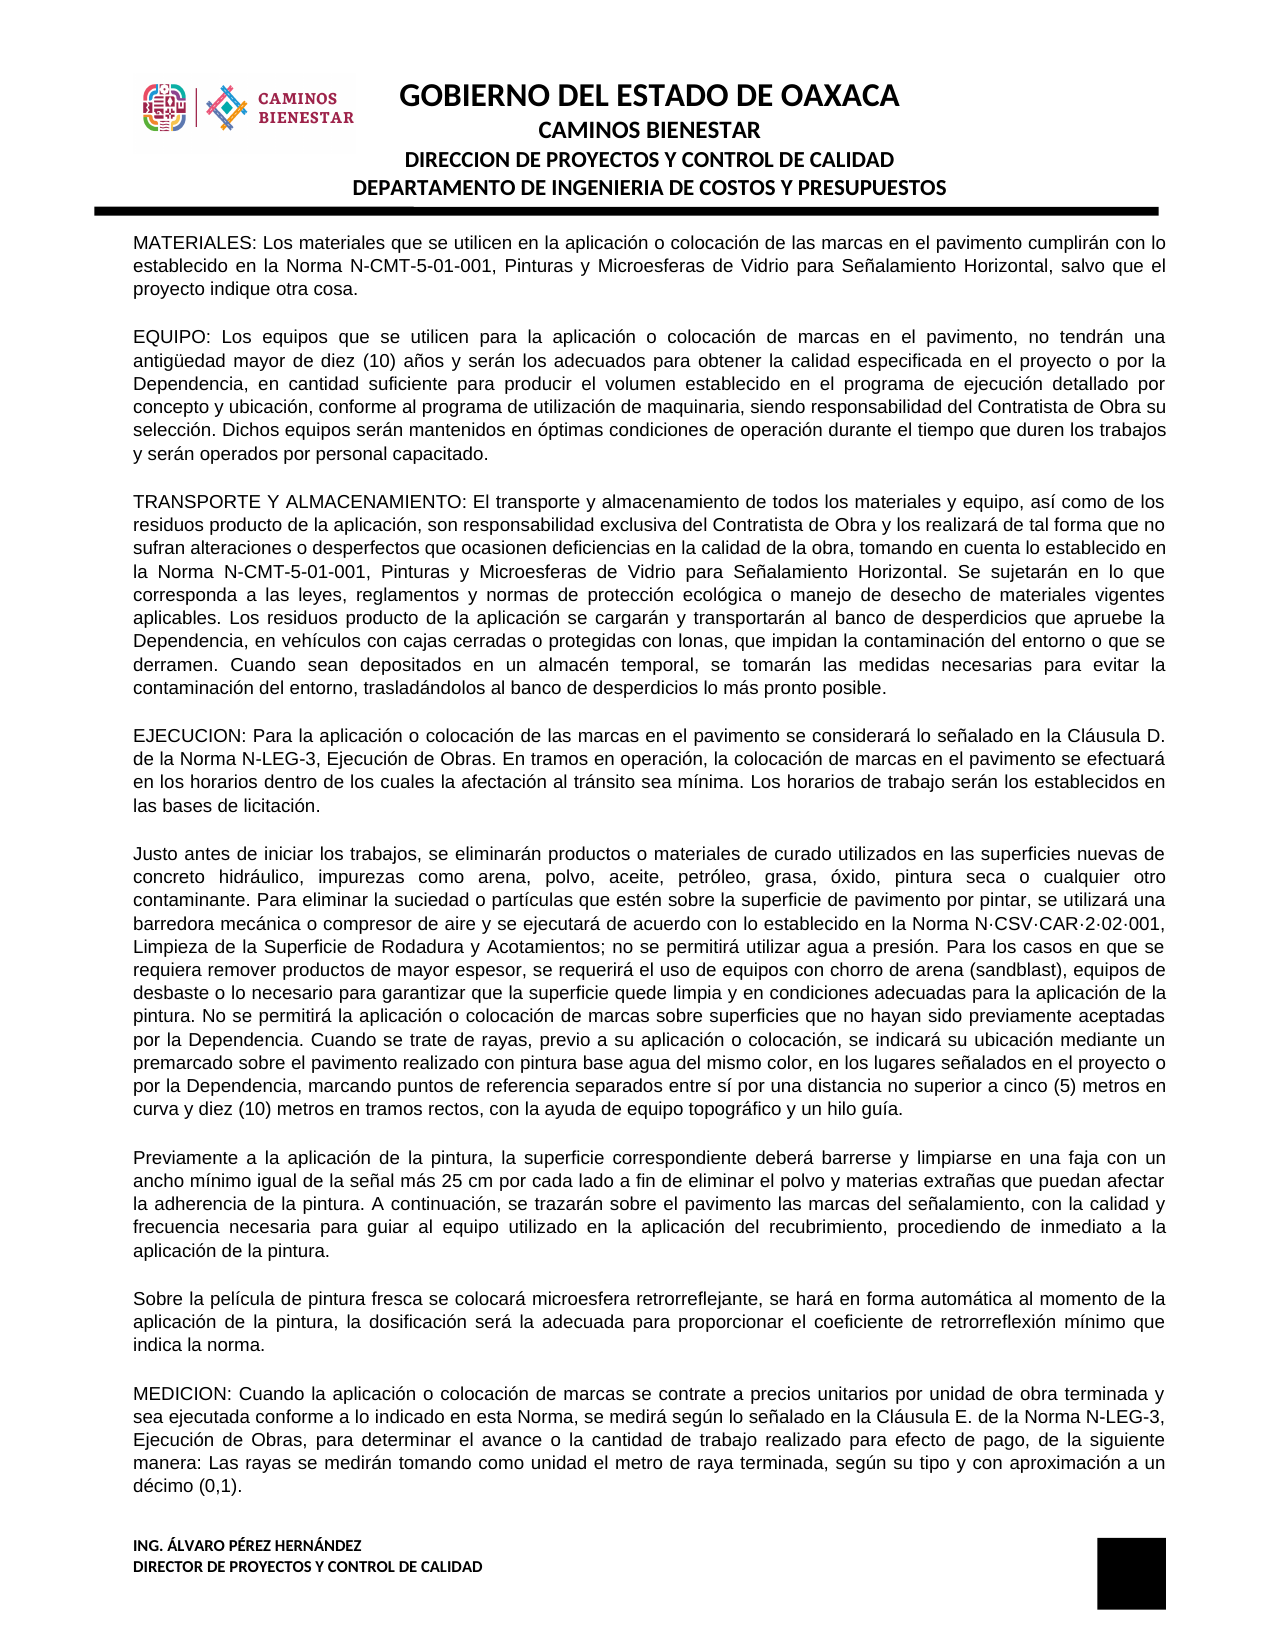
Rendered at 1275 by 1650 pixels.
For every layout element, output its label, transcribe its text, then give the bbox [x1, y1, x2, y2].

text Sobre la película de pintura fresca se colocará microesfera retrorreflejante, se hará en forma automática al momento de la aplicación de la pintura, la dosificación será la adecuada para proporcionar el coeficiente de retrorreflexión mínimo que indica la norma. [133, 1288, 1167, 1356]
text MATERIALES: Los materiales que se utilicen en la aplicación o colocación de las marcas en el pavimento cumplirán con lo establecido en la Norma N-CMT-5-01-001, Pinturas y Microesferas de Vidrio para Señalamiento Horizontal, salvo que el proyecto indique otra cosa. [133, 232, 1167, 300]
text TRANSPORTE Y ALMACENAMIENTO: El transporte y almacenamiento de todos los materiales y equipo, así como de los residuos producto de la aplicación, son responsabilidad exclusiva del Contratista de Obra y los realizará de tal forma que no sufran alteraciones o desperfectos que ocasionen deficiencias en la calidad de la obra, tomando en cuenta lo establecido en la Norma N-CMT-5-01-001, Pinturas y Microesferas de Vidrio para Señalamiento Horizontal. Se sujetarán en lo que corresponda a las leyes, reglamentos y normas de protección ecológica o manejo de desecho de materiales vigentes aplicables. Los residuos producto de la aplicación se cargarán y transportarán al banco de desperdicios que apruebe la Dependencia, en vehículos con cajas cerradas o protegidas con lonas, que impidan la contaminación del entorno o que se derramen. Cuando sean depositados en un almacén temporal, se tomarán las medidas necesarias para evitar la contaminación del entorno, trasladándolos al banco de desperdicios lo más pronto posible. [133, 491, 1167, 698]
text EQUIPO: Los equipos que se utilicen para la aplicación o colocación de marcas en el pavimento, no tendrán una antigüedad mayor de diez (10) años y serán los adecuados para obtener la calidad especificada en el proyecto o por la Dependencia, en cantidad suficiente para producir el volumen establecido en el programa de ejecución detallado por concepto y ubicación, conforme al programa de utilización de maquinaria, siendo responsabilidad del Contratista de Obra su selección. Dichos equipos serán mantenidos en óptimas condiciones de operación durante el tiempo que duren los trabajos y serán operados por personal capacitado. [133, 326, 1167, 464]
text MEDICION: Cuando la aplicación o colocación de marcas se contrate a precios unitarios por unidad de obra terminada y sea ejecutada conforme a lo indicado en esta Norma, se medirá según lo señalado en la Cláusula E. de la Norma N-LEG-3, Ejecución de Obras, para determinar el avance o la cantidad de trabajo realizado para efecto de pago, de la siguiente manera: Las rayas se medirán tomando como unidad el metro de raya terminada, según su tipo y con aproximación a un décimo (0,1). [133, 1382, 1167, 1497]
text EJECUCION: Para la aplicación o colocación de las marcas en el pavimento se considerará lo señalado en la Cláusula D. de la Norma N-LEG-3, Ejecución de Obras. En tramos en operación, la colocación de marcas en el pavimento se efectuará en los horarios dentro de los cuales la afectación al tránsito sea mínima. Los horarios de trabajo serán los establecidos en las bases de licitación. [133, 725, 1167, 816]
text Justo antes de iniciar los trabajos, se eliminarán productos o materiales de curado utilizados en las superficies nuevas de concreto hidráulico, impurezas como arena, polvo, aceite, petróleo, grasa, óxido, pintura seca o cualquier otro contaminante. Para eliminar la suciedad o partículas que estén sobre la superficie de pavimento por pintar, se utilizará una barredora mecánica o compresor de aire y se ejecutará de acuerdo con lo establecido en la Norma N·CSV·CAR·2·02·001, Limpieza de la Superficie de Rodadura y Acotamientos; no se permitirá utilizar agua a presión. Para los casos en que se requiera remover productos de mayor espesor, se requerirá el uso de equipos con chorro de arena (sandblast), equipos de desbaste o lo necesario para garantizar que la superficie quede limpia y en condiciones adecuadas para la aplicación de la pintura. No se permitirá la aplicación o colocación de marcas sobre superficies que no hayan sido previamente aceptadas por la Dependencia. Cuando se trate de rayas, previo a su aplicación o colocación, se indicará su ubicación mediante un premarcado sobre el pavimento realizado con pintura base agua del mismo color, en los lugares señalados en el proyecto o por la Dependencia, marcando puntos de referencia separados entre sí por una distancia no superior a cinco (5) metros en curva y diez (10) metros en tramos rectos, con la ayuda de equipo topográfico y un hilo guía. [133, 843, 1167, 1120]
text Previamente a la aplicación de la pintura, la superficie correspondiente deberá barrerse y limpiarse en una faja con un ancho mínimo igual de la señal más 25 cm por cada lado a fin de eliminar el polvo y materias extrañas que puedan afectar la adherencia de la pintura. A continuación, se trazarán sobre el pavimento las marcas del señalamiento, con la calidad y frecuencia necesaria para guiar al equipo utilizado en la aplicación del recubrimiento, procediendo de inmediato a la aplicación de la pintura. [133, 1146, 1167, 1261]
picture [132, 73, 357, 154]
